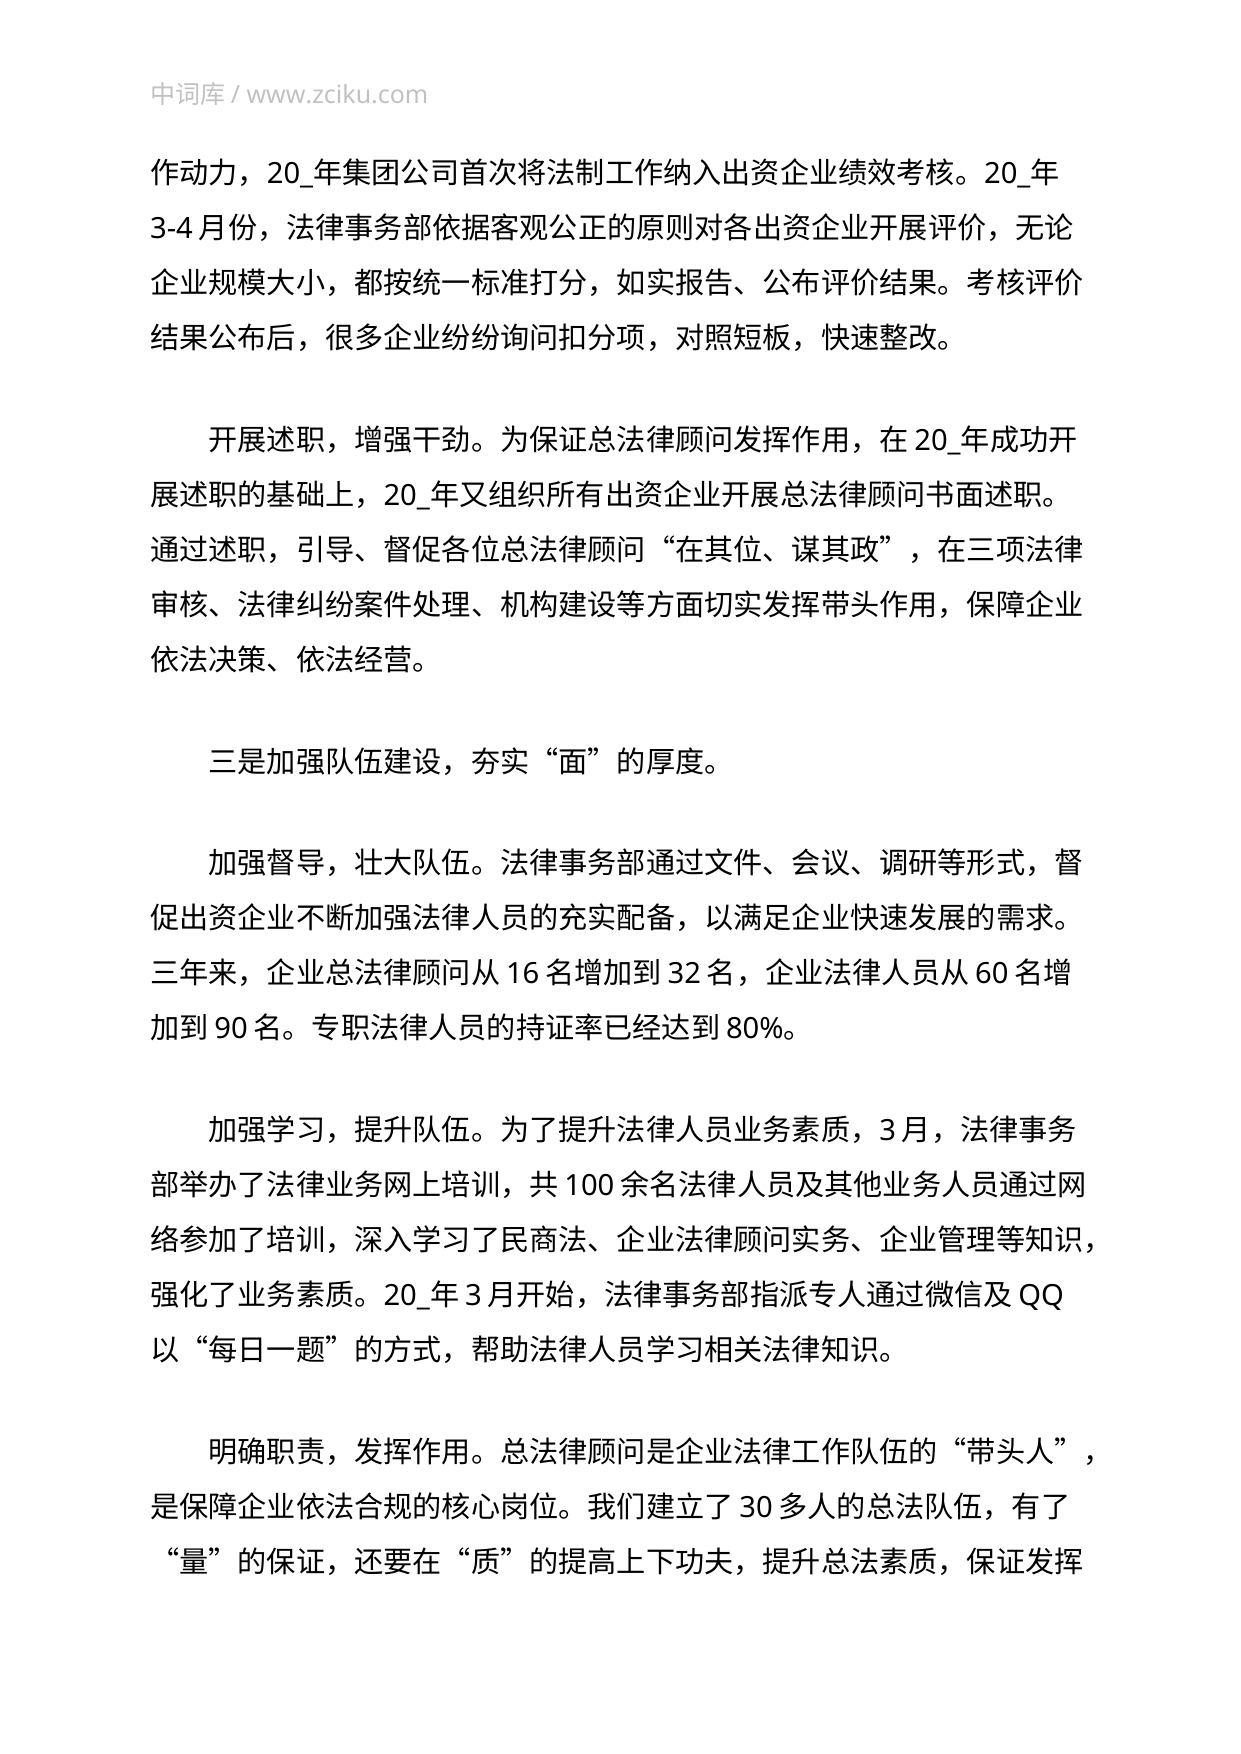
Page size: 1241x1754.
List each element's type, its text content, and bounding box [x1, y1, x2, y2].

text 开展述职，增强干劲。为保证总法律顾问发挥作用，在20_年成功开展述职的基础上，20_年又组织所有出资企业开展总法律顾问书面述职。通过述职，引导、督促各位总法律顾问“在其位、谋其政”，在三项法律审核、法律纠纷案件处理、机构建设等方面切实发挥带头作用，保障企业依法决策、依法经营。 [150, 417, 1090, 679]
text 三是加强队伍建设，夯实“面”的厚度。 [150, 738, 1090, 781]
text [150, 150, 1090, 357]
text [150, 1428, 1090, 1581]
text 加强学习，提升队伍。为了提升法律人员业务素质，3月，法律事务部举办了法律业务网上培训，共100余名法律人员及其他业务人员通过网络参加了培训，深入学习了民商法、企业法律顾问实务、企业管理等知识，强化了业务素质。20_年3月开始，法律事务部指派专人通过微信及QQ以“每日一题”的方式，帮助法律人员学习相关法律知识。 [150, 1107, 1090, 1369]
text 加强督导，壮大队伍。法律事务部通过文件、会议、调研等形式，督促出资企业不断加强法律人员的充实配备，以满足企业快速发展的需求。三年来，企业总法律顾问从16名增加到32名，企业法律人员从60名增加到90名。专职法律人员的持证率已经达到80%。 [150, 840, 1090, 1047]
